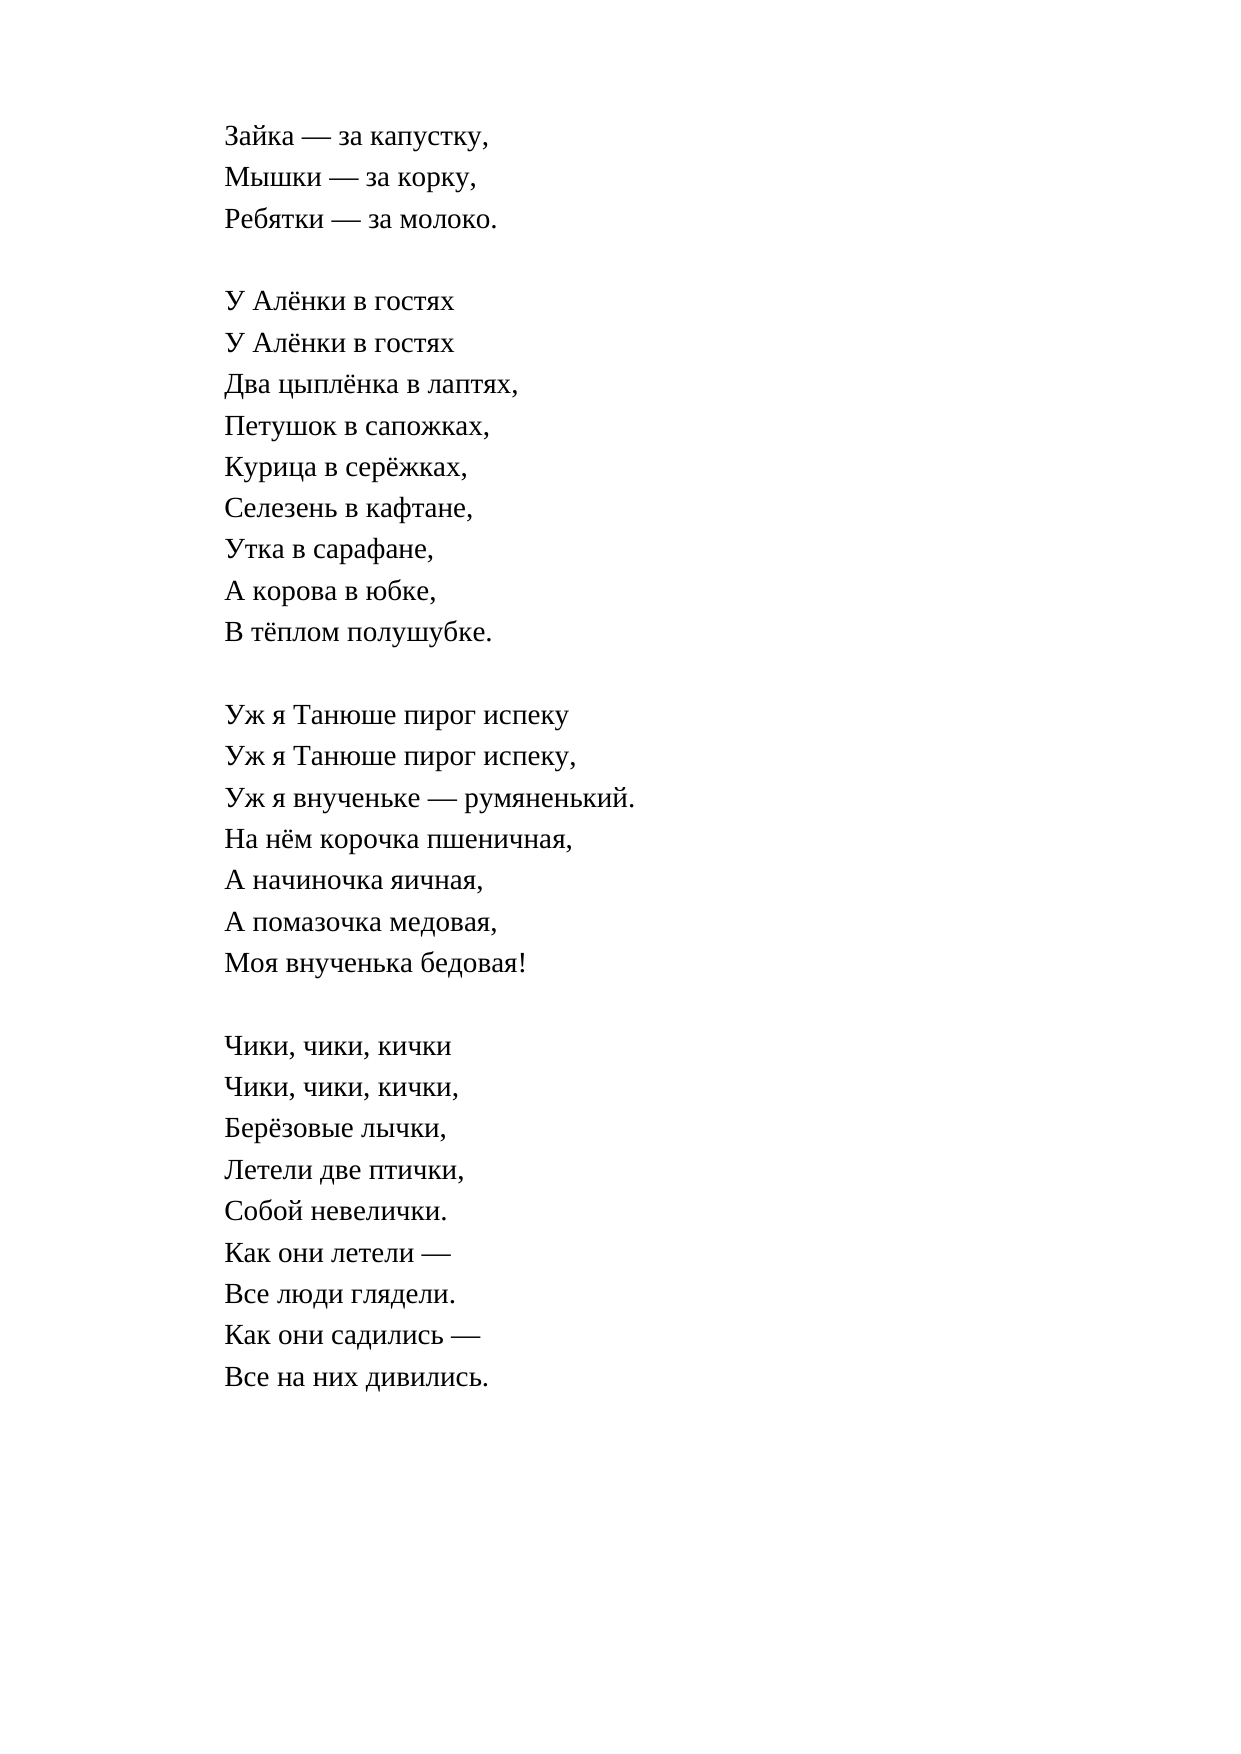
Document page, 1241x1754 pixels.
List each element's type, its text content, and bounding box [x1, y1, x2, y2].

text Берёзовые лычки, [177, 1111, 1152, 1144]
text Петушок в сапожках, [177, 408, 1152, 441]
text Все люди глядели. [177, 1276, 1152, 1309]
text Два цыплёнка в лаптях, [177, 366, 1152, 400]
text Ребятки — за молоко. [177, 201, 1152, 234]
text Уж я Танюше пирог испеку, [177, 738, 1152, 772]
text Летели две птички, [177, 1152, 1152, 1186]
text Мышки — за корку, [177, 159, 1152, 193]
text А начиночка яичная, [177, 862, 1152, 896]
text А корова в юбке, [177, 573, 1152, 607]
text У Алёнки в гостях [177, 283, 1152, 317]
text Как они садились — [177, 1317, 1152, 1351]
text Моя внученька бедовая! [177, 945, 1152, 979]
text Утка в сарафане, [177, 532, 1152, 565]
text Собой невелички. [177, 1193, 1152, 1227]
text Все на них дивились. [177, 1359, 1152, 1392]
text Уж я Танюше пирог испеку [177, 697, 1152, 731]
text Селезень в кафтане, [177, 490, 1152, 524]
text У Алёнки в гостях [177, 325, 1152, 358]
text Курица в серёжках, [177, 449, 1152, 482]
text Чики, чики, кички [177, 1028, 1152, 1061]
text Уж я внученьке — румяненький. [177, 780, 1152, 813]
text Как они летели — [177, 1235, 1152, 1268]
text В тёплом полушубке. [177, 614, 1152, 648]
text Чики, чики, кички, [177, 1069, 1152, 1103]
text Зайка — за капустку, [177, 118, 1152, 152]
text На нём корочка пшеничная, [177, 821, 1152, 855]
text А помазочка медовая, [177, 904, 1152, 937]
